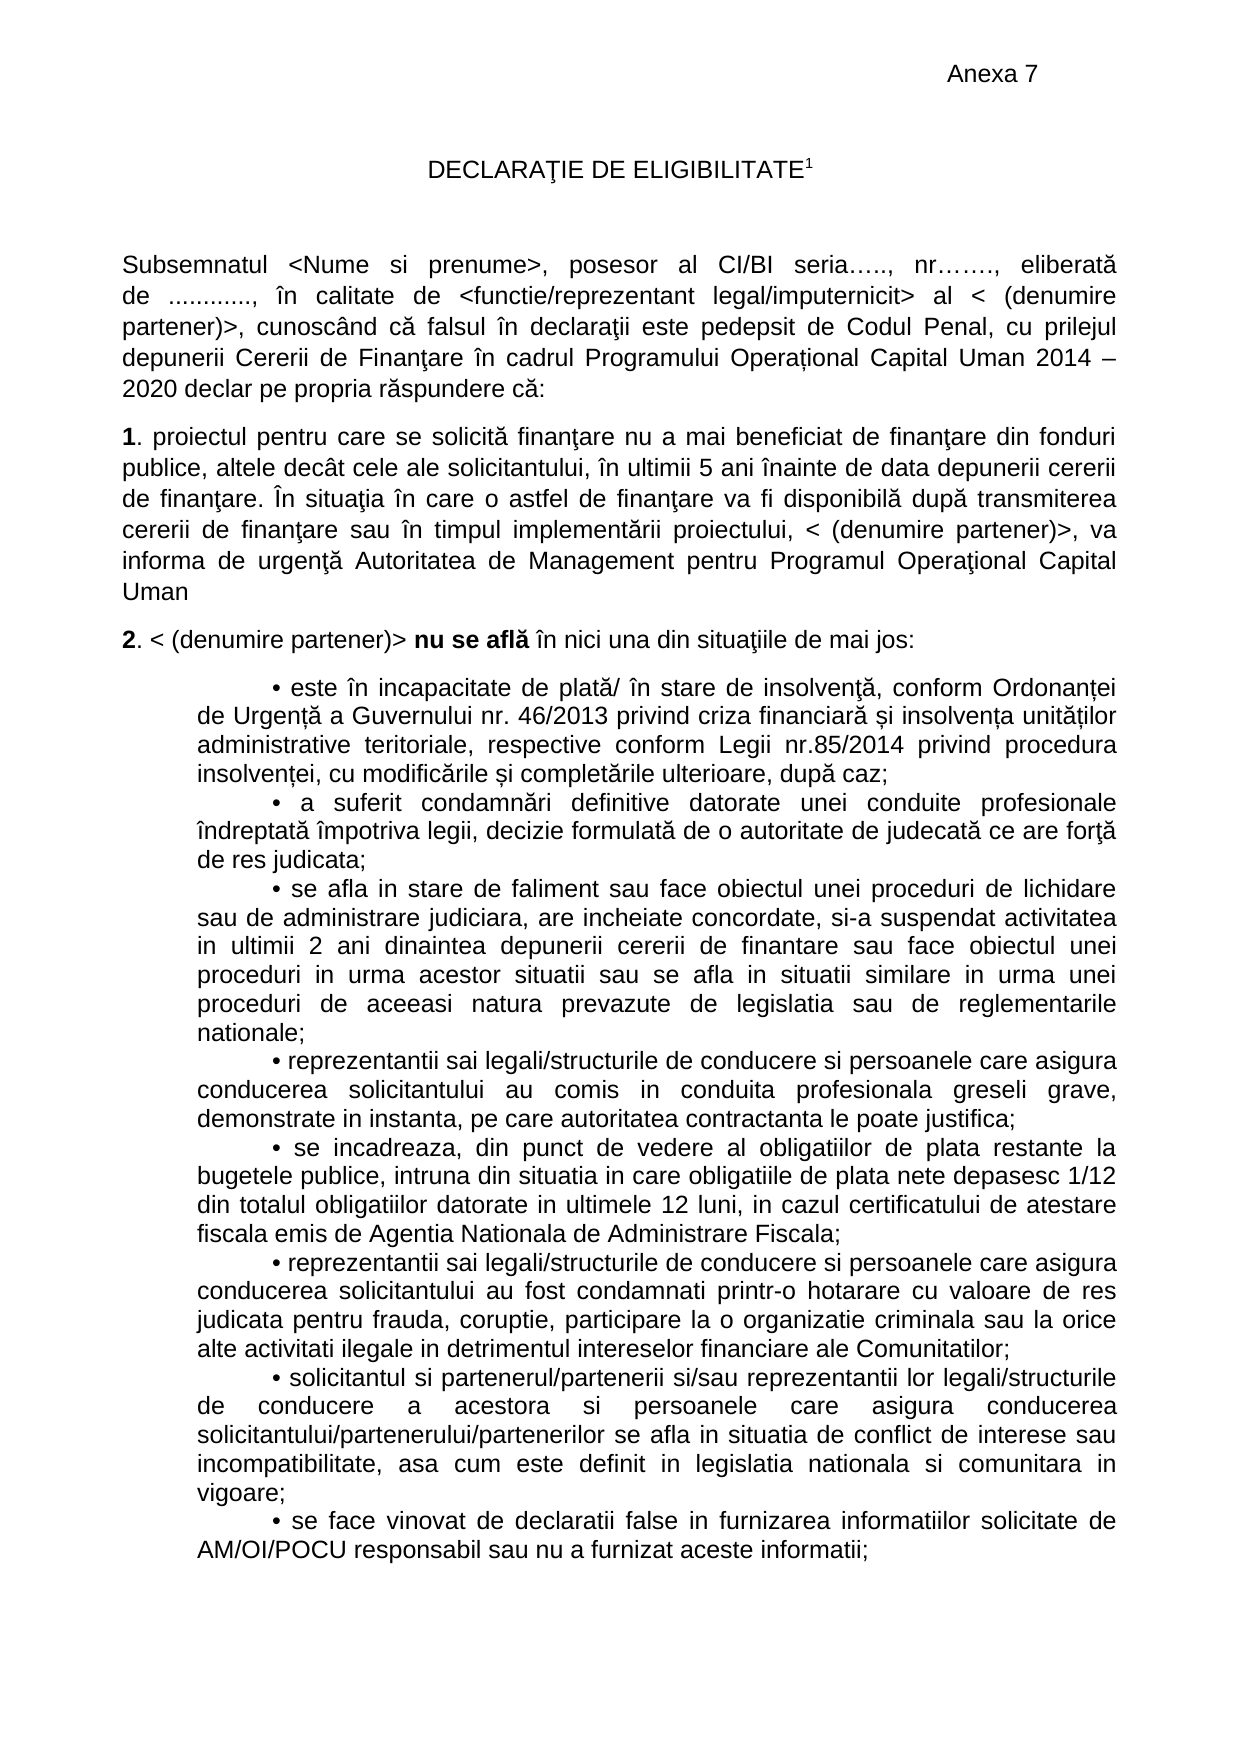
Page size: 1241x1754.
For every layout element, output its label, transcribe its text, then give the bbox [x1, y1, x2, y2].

list • reprezentantii sai legali/structurile de conducere si persoanele care asigura conducerea solicitantului au fost condamnati printr-o hotarare cu valoare de res judicata pentru frauda, coruptie, participare la o organizatie criminala sau la orice alte activitati ilegale in detrimentul intereselor financiare ale Comunitatilor; [197, 1247, 1118, 1362]
list • a suferit condamnări definitive datorate unei conduite profesionale îndreptată împotriva legii, decizie formulată de o autoritate de judecată ce are forţă de res judicata; [197, 787, 1118, 874]
list • se incadreaza, din punct de vedere al obligatiilor de plata restante la bugetele publice, intruna din situatia in care obligatiile de plata nete depasesc 1/12 din totalul obligatiilor datorate in ultimele 12 luni, in cazul certificatului de atestare fiscala emis de Agentia Nationala de Administrare Fiscala; [197, 1132, 1118, 1247]
text Subsemnatul <Nume si prenume>, posesor al CI/BI seria….., nr……., eliberată de ............, în calitate de <functie/reprezentant legal/imputernicit> al < (denumire partener)>, cunoscând că falsul în declaraţii este pedepsit de Codul Penal, cu prilejul depunerii Cererii de Finanţare în cadrul Programului Operațional Capital Uman 2014 – 2020 declar pe propria răspundere că: [122, 250, 1118, 403]
list • se afla in stare de faliment sau face obiectul unei proceduri de lichidare sau de administrare judiciara, are incheiate concordate, si-a suspendat activitatea in ultimii 2 ani dinaintea depunerii cererii de finantare sau face obiectul unei proceduri in urma acestor situatii sau se afla in situatii similare in urma unei proceduri de aceeasi natura prevazute de legislatia sau de reglementarile nationale; [197, 874, 1118, 1046]
list • solicitantul si partenerul/partenerii si/sau reprezentantii lor legali/structurile de conducere a acestora si persoanele care asigura conducerea solicitantului/partenerului/partenerilor se afla in situatia de conflict de interese sau incompatibilitate, asa cum este definit in legislatia nationala si comunitara in vigoare; [197, 1362, 1118, 1506]
list • se face vinovat de declaratii false in furnizarea informatiilor solicitate de AM/OI/POCU responsabil sau nu a furnizat aceste informatii; [197, 1506, 1118, 1564]
text DECLARAŢIE DE ELIGIBILITATE1 [122, 154, 1118, 183]
text 2. < (denumire partener)> nu se află în nici una din situaţiile de mai jos: [122, 625, 1118, 653]
text 1. proiectul pentru care se solicită finanţare nu a mai beneficiat de finanţare din fonduri publice, altele decât cele ale solicitantului, în ultimii 5 ani înainte de data depunerii cererii de finanţare. În situaţia în care o astfel de finanţare va fi disponibilă după transmiterea cererii de finanţare sau în timpul implementării proiectului, < (denumire partener)>, va informa de urgenţă Autoritatea de Management pentru Programul Operaţional Capital Uman [122, 422, 1118, 606]
text Anexa 7 [872, 59, 1118, 88]
list • este în incapacitate de plată/ în stare de insolvenţă, conform Ordonanței de Urgență a Guvernului nr. 46/2013 privind criza financiară și insolvența unităților administrative teritoriale, respective conform Legii nr.85/2014 privind procedura insolvenței, cu modificările și completările ulterioare, după caz; [197, 672, 1118, 787]
list • reprezentantii sai legali/structurile de conducere si persoanele care asigura conducerea solicitantului au comis in conduita profesionala greseli grave, demonstrate in instanta, pe care autoritatea contractanta le poate justifica; [197, 1046, 1118, 1132]
